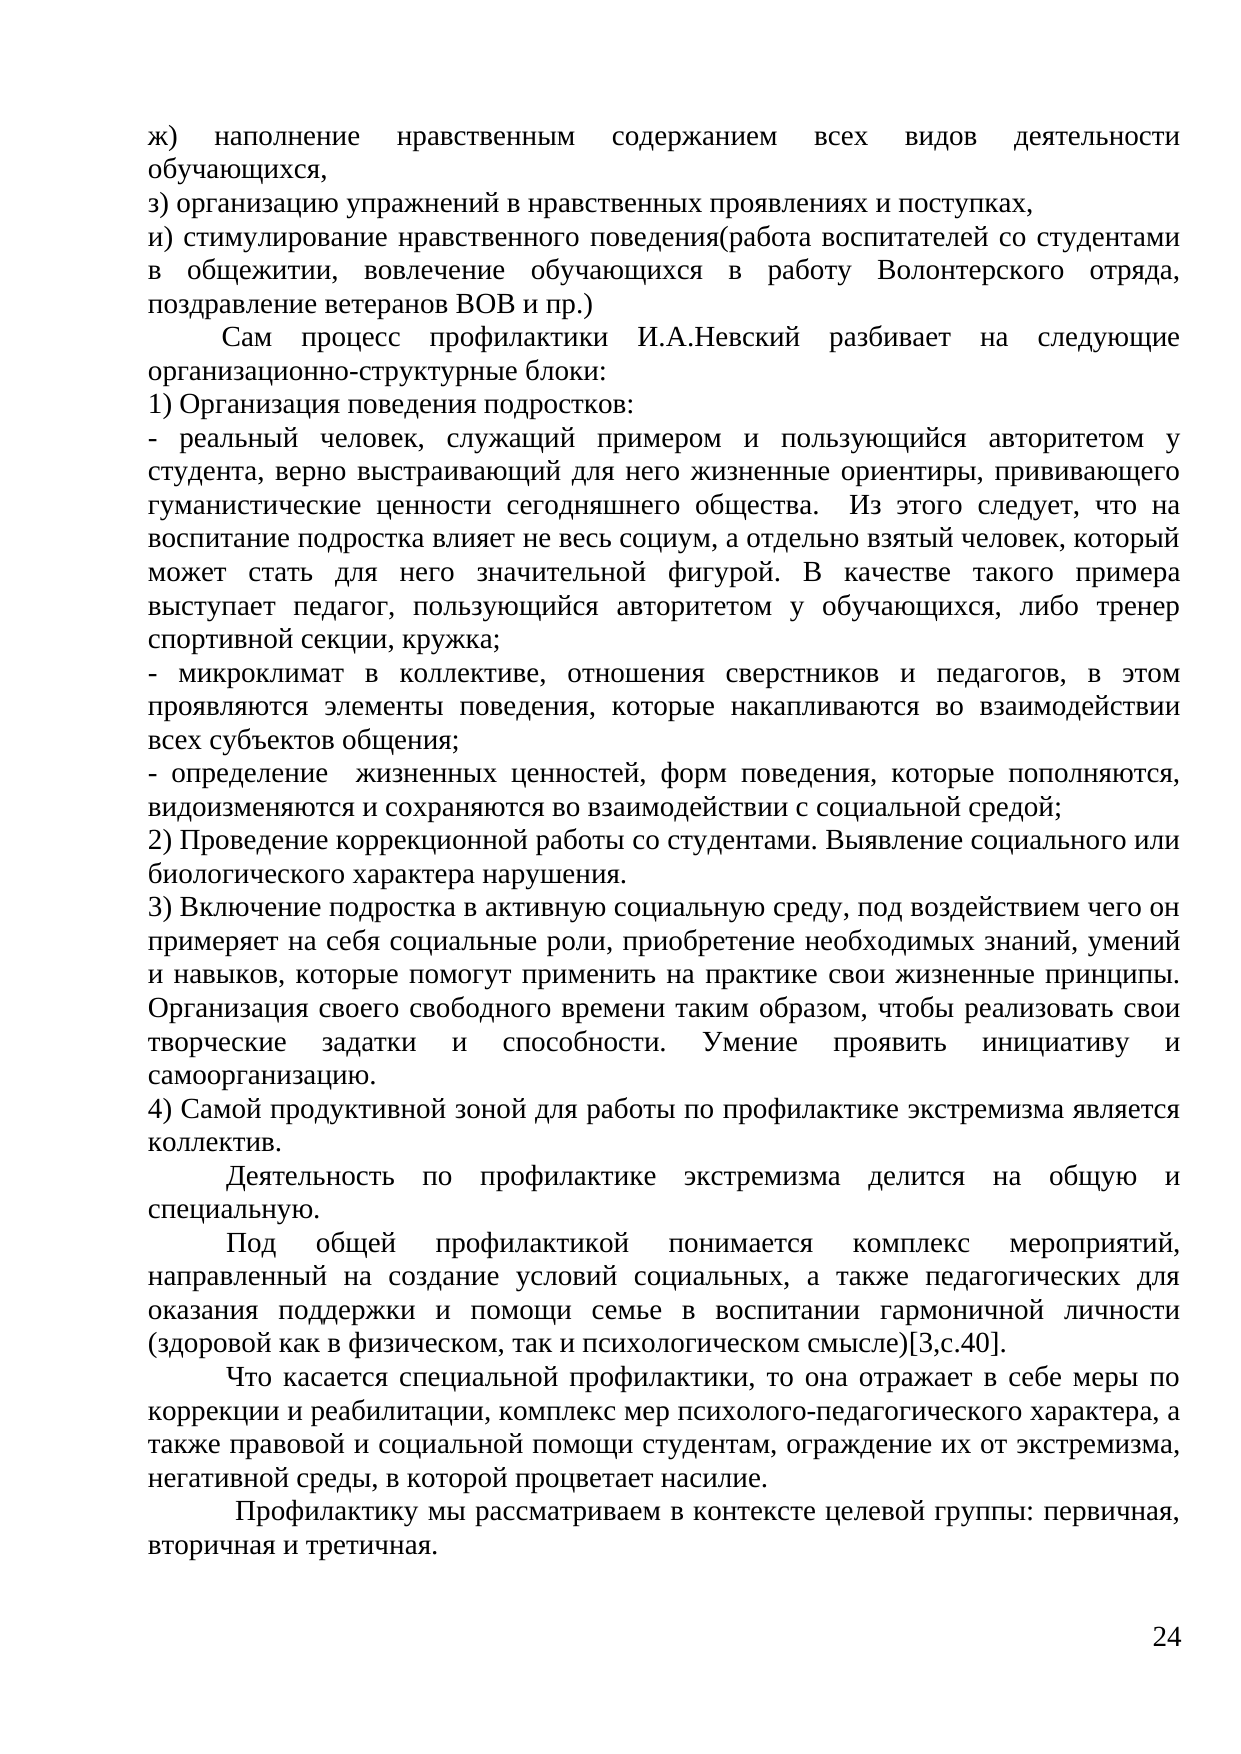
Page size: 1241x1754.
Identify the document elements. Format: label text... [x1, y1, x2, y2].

text з) организацию упражнений в нравственных проявлениях и поступках, [148, 185, 1181, 219]
text - определение жизненных ценностей, форм поведения, которые пополняются, видоизменяются и сохраняются во взаимодействии с социальной средой; [148, 755, 1181, 822]
text - микроклимат в коллективе, отношения сверстников и педагогов, в этом проявляются элементы поведения, которые накапливаются во взаимодействии всех субъектов общения; [148, 655, 1181, 755]
text - реальный человек, служащий примером и пользующийся авторитетом у студента, верно выстраивающий для него жизненные ориентиры, прививающего гуманистические ценности сегодняшнего общества. Из этого следует, что на воспитание подростка влияет не весь социум, а отдельно взятый человек, который может стать для него значительной фигурой. В качестве такого примера выступает педагог, пользующийся авторитетом у обучающихся, либо тренер спортивной секции, кружка; [148, 420, 1181, 655]
text и) стимулирование нравственного поведения(работа воспитателей со студентами в общежитии, вовлечение обучающихся в работу Волонтерского отряда, поздравление ветеранов ВОВ и пр.) [148, 219, 1181, 319]
text Деятельность по профилактике экстремизма делится на общую и специальную. [148, 1158, 1181, 1225]
text Что касается специальной профилактики, то она отражает в себе меры по коррекции и реабилитации, комплекс мер психолого-педагогического характера, а также правовой и социальной помощи студентам, ограждение их от экстремизма, негативной среды, в которой процветает насилие. [148, 1359, 1181, 1493]
text 3) Включение подростка в активную социальную среду, под воздействием чего он примеряет на себя социальные роли, приобретение необходимых знаний, умений и навыков, которые помогут применить на практике свои жизненные принципы. Организация своего свободного времени таким образом, чтобы реализовать свои творческие задатки и способности. Умение проявить инициативу и самоорганизацию. [148, 889, 1181, 1091]
text 1) Организация поведения подростков: [148, 386, 1181, 420]
text 2) Проведение коррекционной работы со студентами. Выявление социального или биологического характера нарушения. [148, 822, 1181, 889]
text 4) Самой продуктивной зоной для работы по профилактике экстремизма является коллектив. [148, 1091, 1181, 1158]
text Сам процесс профилактики И.А.Невский разбивает на следующие организационно-структурные блоки: [148, 319, 1181, 386]
text Профилактику мы рассматриваем в контексте целевой группы: первичная, вторичная и третичная. [148, 1493, 1181, 1560]
text ж) наполнение нравственным содержанием всех видов деятельности обучающихся, [148, 118, 1181, 185]
text Под общей профилактикой понимается комплекс мероприятий, направленный на создание условий социальных, а также педагогических для оказания поддержки и помощи семье в воспитании гармоничной личности (здоровой как в физическом, так и психологическом смысле)[3,с.40]. [148, 1225, 1181, 1359]
